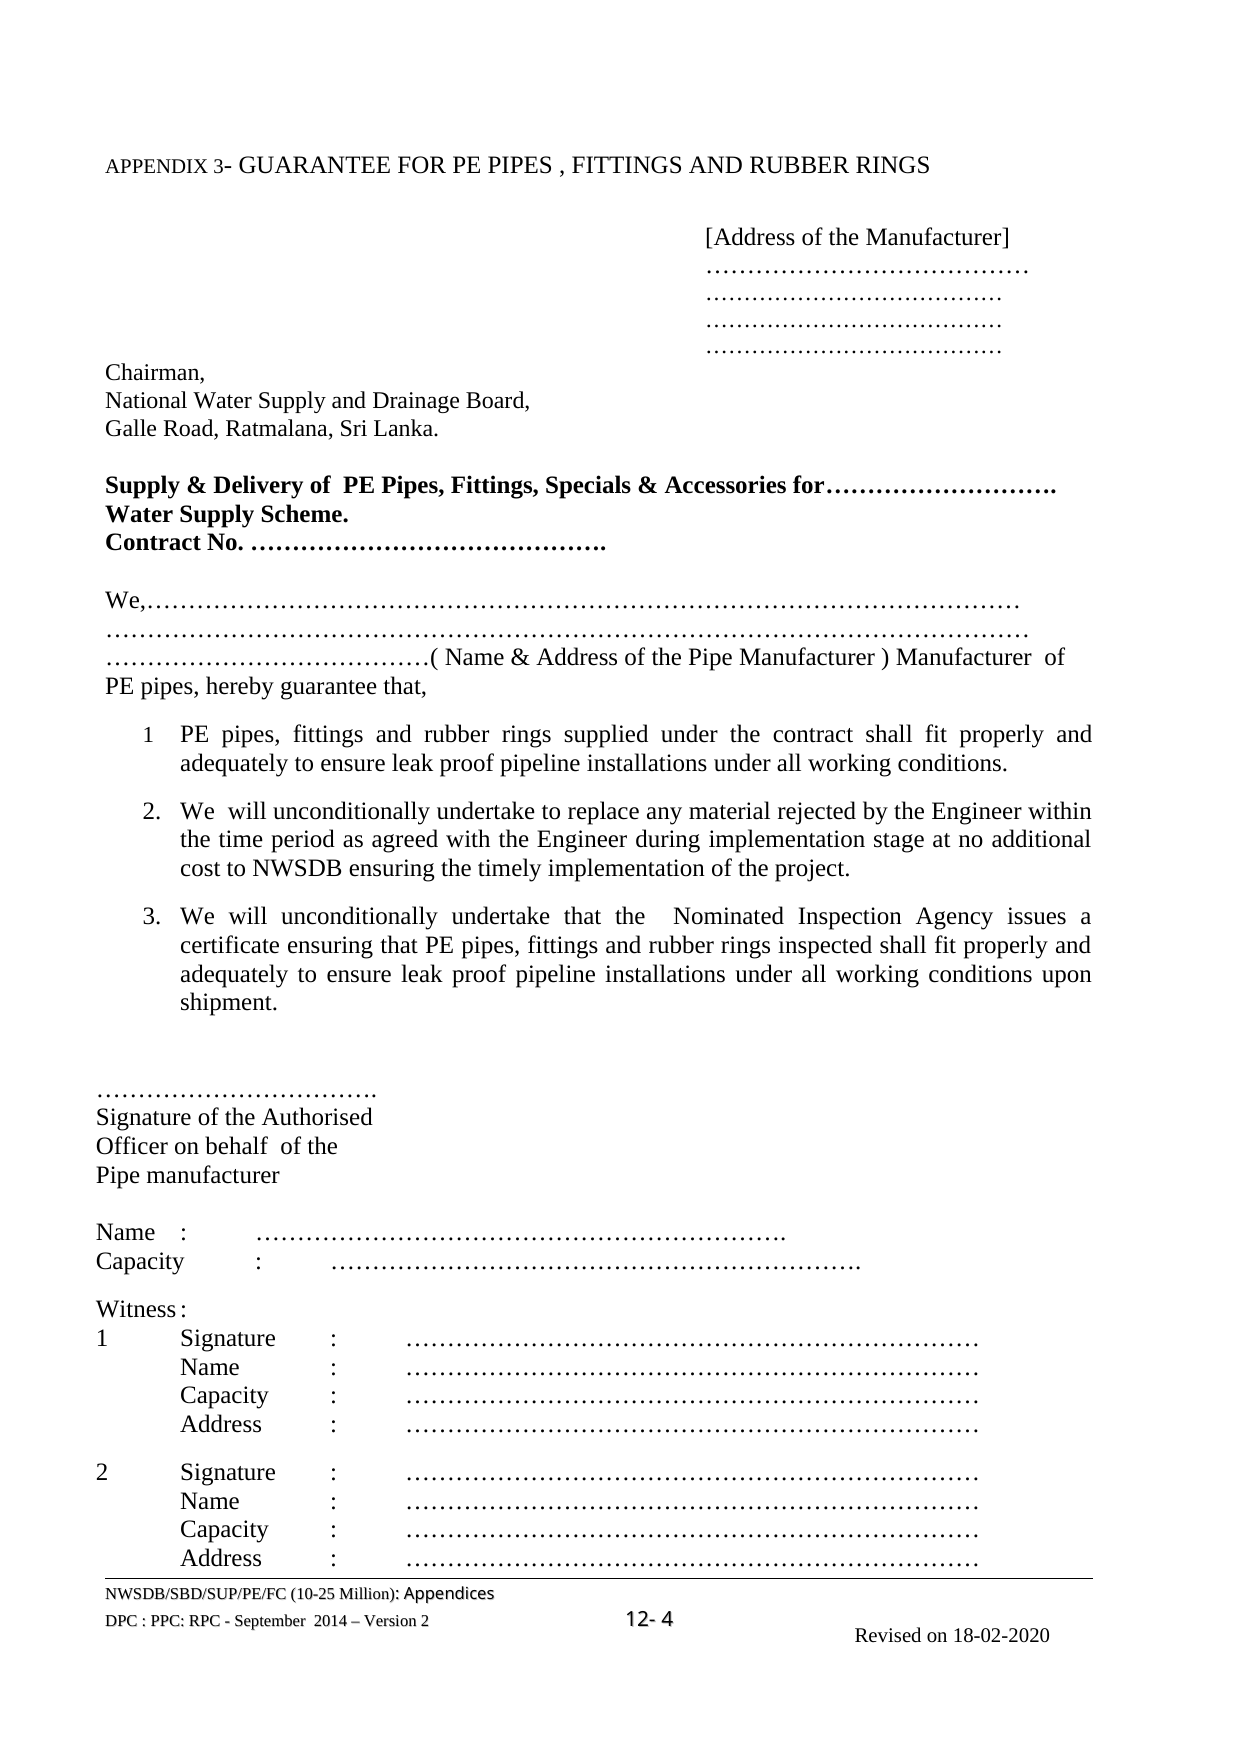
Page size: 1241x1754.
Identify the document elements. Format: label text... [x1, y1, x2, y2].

title Chairman, [105, 358, 1093, 386]
list PE pipes, fittings and rubber rings supplied under the contract shall fit properly and adequately to ensure leak proof pipeline installations under all working conditions. [142, 719, 1093, 777]
list We will unconditionally undertake that the Nominated Inspection Agency issues a certificate ensuring that PE pipes, fittings and rubber rings inspected shall fit properly and adequately to ensure leak proof pipeline installations under all working conditions upon shipment. [142, 901, 1093, 1016]
text Name : ………………………………………………………. [96, 1217, 1093, 1246]
text Witness : [96, 1294, 1093, 1323]
text [Address of the Manufacturer] [630, 222, 1093, 251]
text Signature of the Authorised [96, 1102, 1093, 1131]
text Capacity : …………………………………………………………… [96, 1380, 1093, 1409]
title Galle Road, Ratmalana, Sri Lanka. [105, 414, 1093, 441]
text Contract No. ……………………………………. [105, 527, 1093, 556]
text Address : …………………………………………………………… [96, 1409, 1093, 1438]
list We will unconditionally undertake to replace any material rejected by the Engineer within the time period as agreed with the Engineer during implementation stage at no additional cost to NWSDB ensuring the timely implementation of the project. [142, 796, 1093, 882]
text Name : …………………………………………………………… [96, 1486, 1093, 1514]
text ……………………………. [96, 1074, 1093, 1102]
text 1 Signature : …………………………………………………………… [96, 1323, 1093, 1352]
text Address : …………………………………………………………… [105, 1543, 1093, 1572]
text Pipe manufacturer [96, 1160, 1093, 1189]
text 2 Signature : …………………………………………………………… [96, 1457, 1093, 1486]
text Officer on behalf of the [96, 1131, 1093, 1160]
text Capacity : …………………………………………………………… [96, 1514, 1093, 1543]
text We,…………………………………………………………………………………………… [105, 585, 1093, 614]
text ………………………………… [105, 279, 1093, 306]
text …………………………………( Name & Address of the Pipe Manufacturer ) Manufacturer of PE pipes, hereby guarantee that, [105, 642, 1093, 700]
text Name : …………………………………………………………… [96, 1352, 1093, 1380]
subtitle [105, 150, 1093, 179]
text ………………………………… [105, 251, 1093, 279]
text ………………………………… [105, 306, 1093, 332]
text ………………………………………………………………………………………………… [105, 614, 1093, 642]
text Supply & Delivery of PE Pipes, Fittings, Specials & Accessories for………………………. Water Supply Scheme. [105, 470, 1093, 527]
text ………………………………… [105, 332, 1093, 358]
title National Water Supply and Drainage Board, [105, 386, 1093, 414]
text Capacity : ………………………………………………………. [96, 1246, 1093, 1275]
